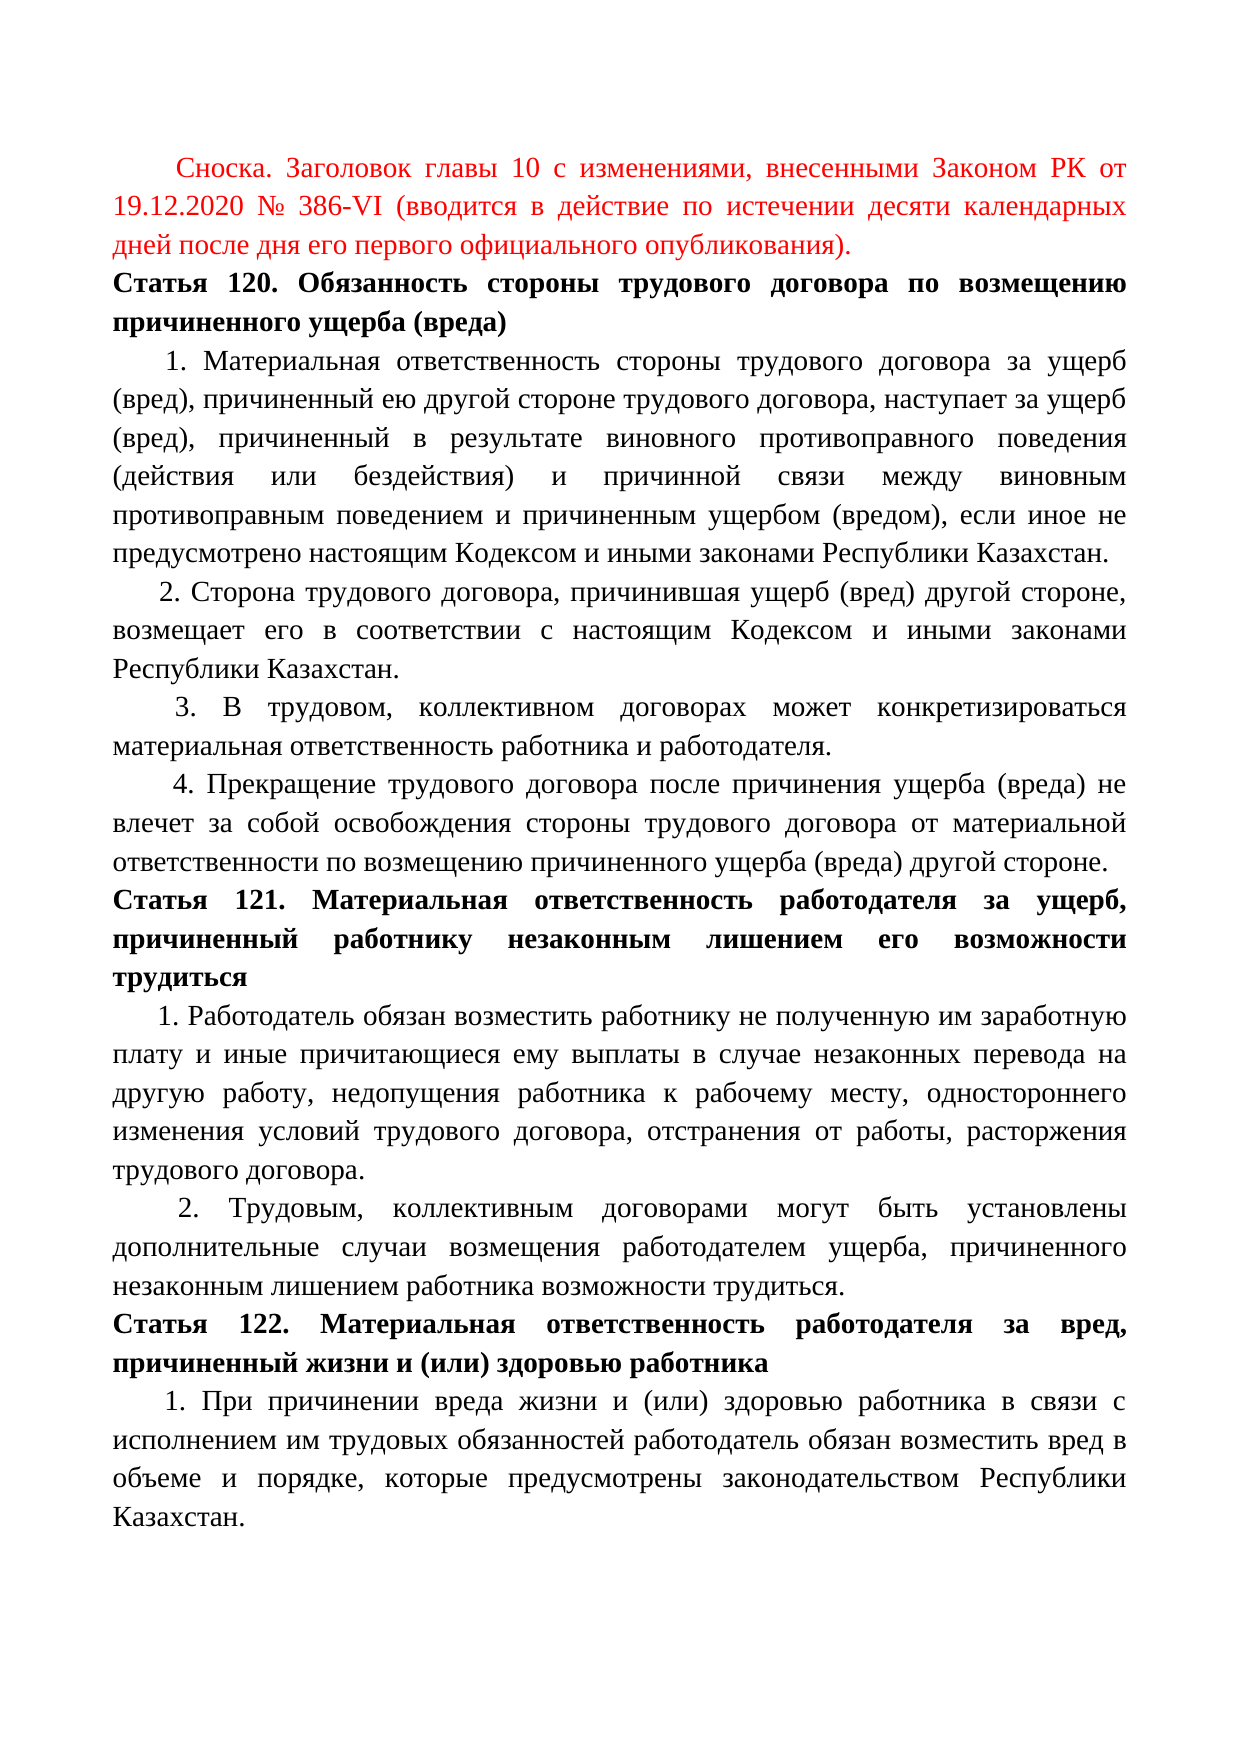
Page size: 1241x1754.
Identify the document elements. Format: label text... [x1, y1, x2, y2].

text Статья 120. Обязанность стороны трудового договора по возмещению причиненного ущерба (вреда) [112, 266, 1128, 338]
text 1. Материальная ответственность стороны трудового договора за ущерб (вред), причиненный ею другой стороне трудового договора, наступает за ущерб (вред), причиненный в результате виновного противоправного поведения (действия или бездействия) и причинной связи между виновным противоправным поведением и причиненным ущербом (вредом), если иное не предусмотрено настоящим Кодексом и иными законами Республики Казахстан. [112, 343, 1128, 569]
text 2. Трудовым, коллективным договорами могут быть установлены дополнительные случаи возмещения работодателем ущерба, причиненного незаконным лишением работника возможности трудиться. [112, 1191, 1128, 1301]
text 2. Сторона трудового договора, причинившая ущерб (вред) другой стороне, возмещает его в соответствии с настоящим Кодексом и иными законами Республики Казахстан. [112, 574, 1128, 684]
text Сноска. Заголовок главы 10 с изменениями, внесенными Законом РК от 19.12.2020 № 386-VI (вводится в действие по истечении десяти календарных дней после дня его первого официального опубликования). [112, 150, 1128, 261]
text 1. Работодатель обязан возместить работнику не полученную им заработную плату и иные причитающиеся ему выплаты в случае незаконных перевода на другую работу, недопущения работника к рабочему месту, одностороннего изменения условий трудового договора, отстранения от работы, расторжения трудового договора. [112, 998, 1128, 1186]
text 4. Прекращение трудового договора после причинения ущерба (вреда) не влечет за собой освобождения стороны трудового договора от материальной ответственности по возмещению причиненного ущерба (вреда) другой стороне. [112, 767, 1128, 877]
text Статья 121. Материальная ответственность работодателя за ущерб, причиненный работнику незаконным лишением его возможности трудиться [112, 882, 1128, 993]
text 1. При причинении вреда жизни и (или) здоровью работника в связи с исполнением им трудовых обязанностей работодатель обязан возместить вред в объеме и порядке, которые предусмотрены законодательством Республики Казахстан. [112, 1383, 1128, 1532]
text Статья 122. Материальная ответственность работодателя за вред, причиненный жизни и (или) здоровью работника [112, 1306, 1128, 1378]
text 3. В трудовом, коллективном договорах может конкретизироваться материальная ответственность работника и работодателя. [112, 689, 1128, 762]
